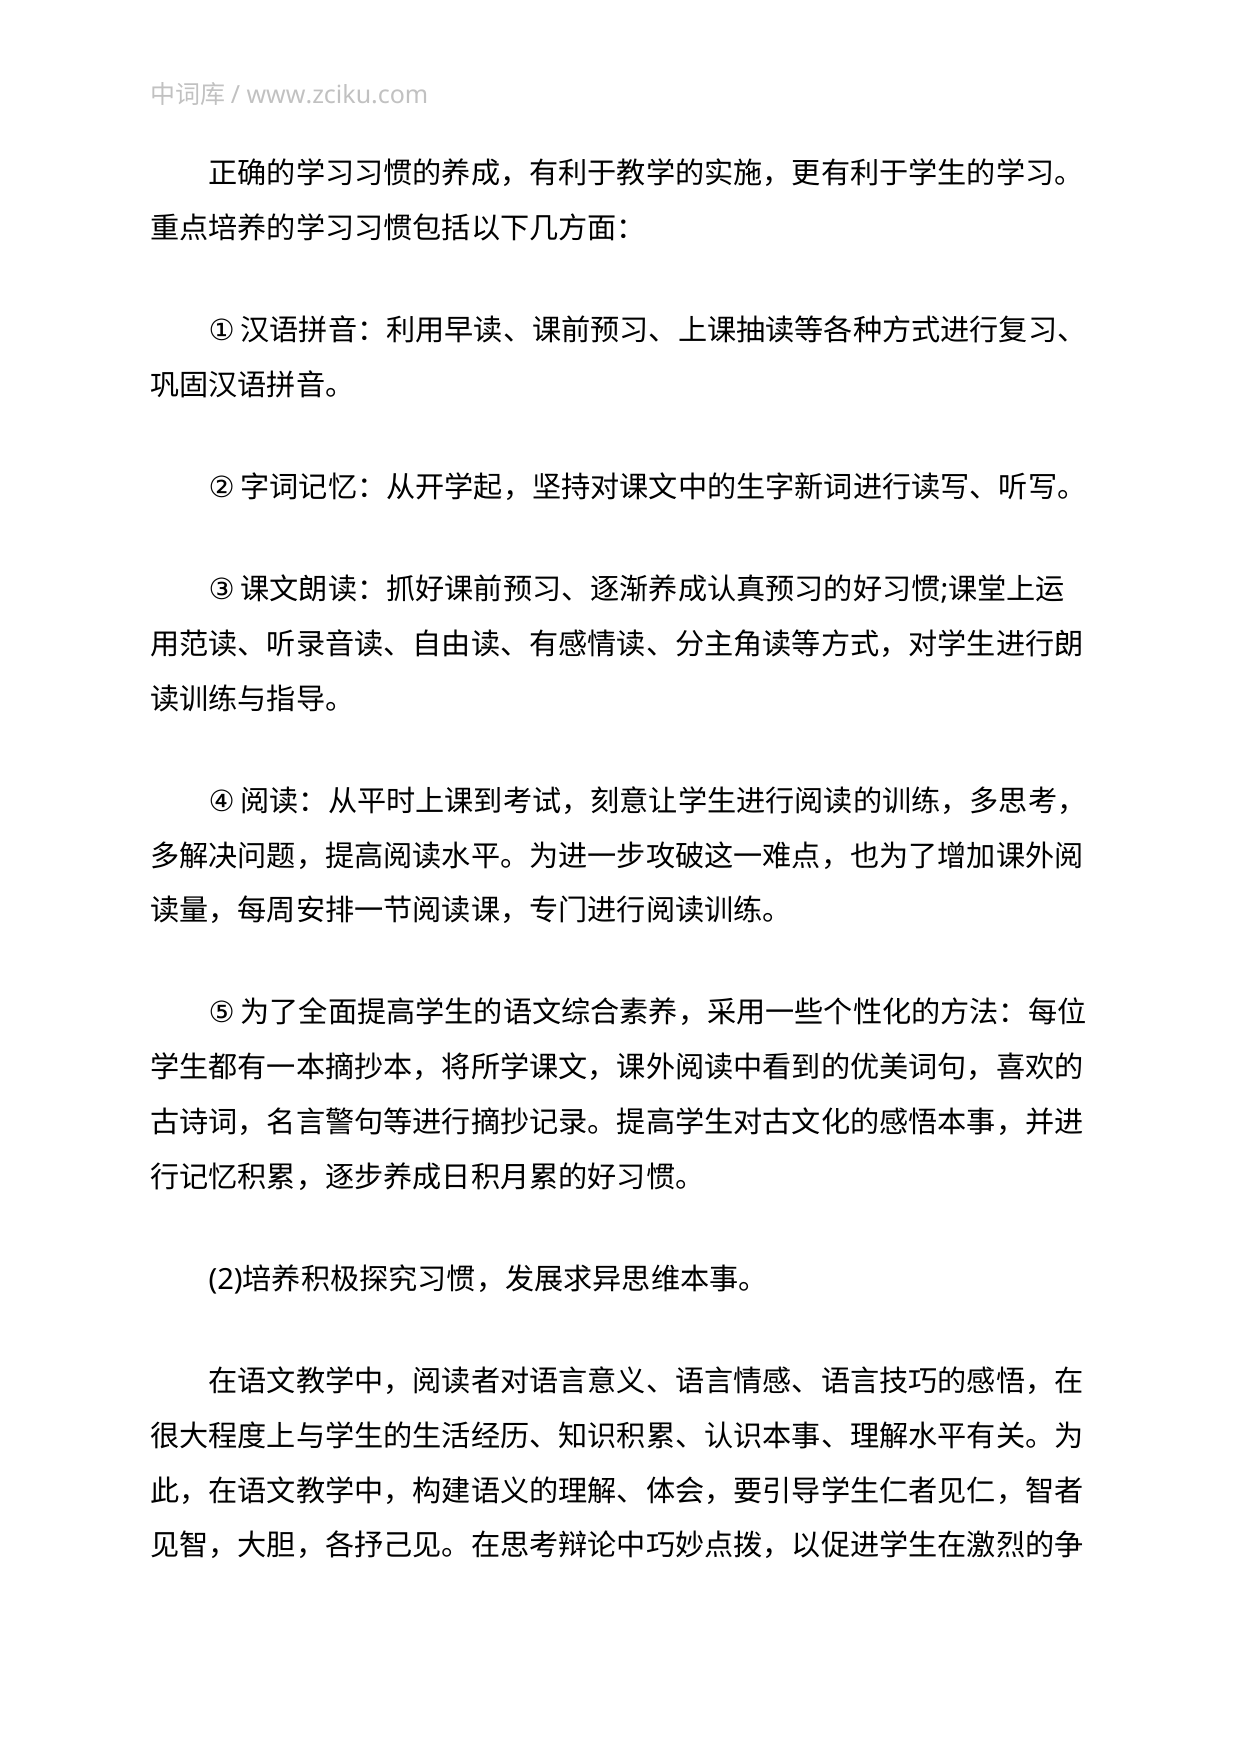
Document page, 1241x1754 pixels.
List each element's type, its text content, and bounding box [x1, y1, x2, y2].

text ⑤为了全面提高学生的语文综合素养，采用一些个性化的方法：每位学生都有一本摘抄本，将所学课文，课外阅读中看到的优美词句，喜欢的古诗词，名言警句等进行摘抄记录。提高学生对古文化的感悟本事，并进行记忆积累，逐步养成日积月累的好习惯。 [150, 989, 1090, 1196]
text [150, 1357, 1090, 1564]
text 正确的学习习惯的养成，有利于教学的实施，更有利于学生的学习。重点培养的学习习惯包括以下几方面： [150, 150, 1090, 247]
text ③课文朗读：抓好课前预习、逐渐养成认真预习的好习惯;课堂上运用范读、听录音读、自由读、有感情读、分主角读等方式，对学生进行朗读训练与指导。 [150, 565, 1090, 718]
text ④阅读：从平时上课到考试，刻意让学生进行阅读的训练，多思考，多解决问题，提高阅读水平。为进一步攻破这一难点，也为了增加课外阅读量，每周安排一节阅读课，专门进行阅读训练。 [150, 777, 1090, 929]
text ②字词记忆：从开学起，坚持对课文中的生字新词进行读写、听写。 [150, 463, 1090, 506]
text ①汉语拼音：利用早读、课前预习、上课抽读等各种方式进行复习、巩固汉语拼音。 [150, 307, 1090, 404]
text (2)培养积极探究习惯，发展求异思维本事。 [150, 1255, 1090, 1298]
